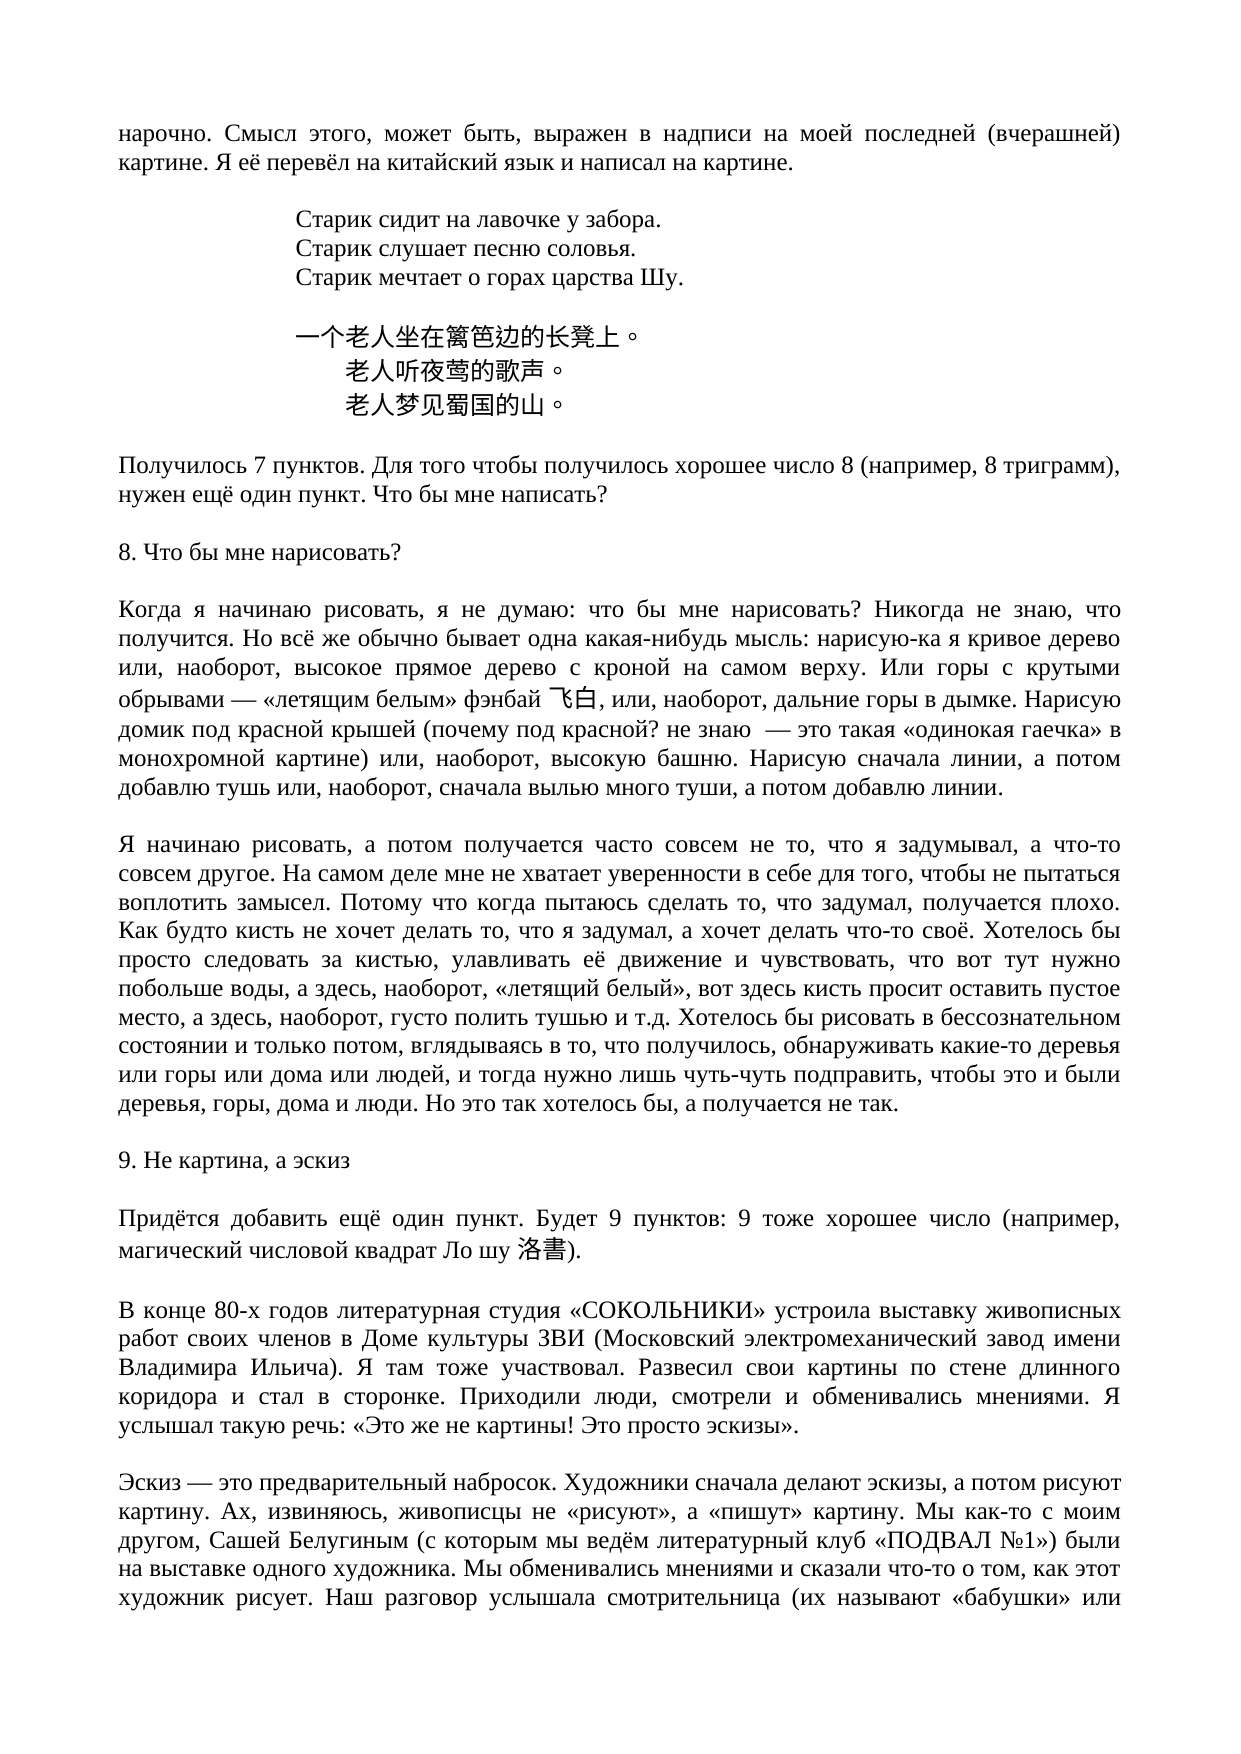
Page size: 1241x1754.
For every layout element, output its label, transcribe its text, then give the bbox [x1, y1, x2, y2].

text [118, 118, 1122, 176]
text Придётся добавить ещё один пункт. Будет 9 пунктов: 9 тоже хорошее число (например, магический числовой квадрат Ло шу 洛書). [118, 1203, 1122, 1266]
text Получилось 7 пунктов. Для того чтобы получилось хорошее число 8 (например, 8 триграмм), нужен ещё один пункт. Что бы мне написать? [118, 450, 1122, 508]
text Старик слушает песню соловья. [295, 233, 1122, 262]
text Я начинаю рисовать, а потом получается часто совсем не то, что я задумывал, а что-то совсем другое. На самом деле мне не хватает уверенности в себе для того, чтобы не пытаться воплотить замысел. Потому что когда пытаюсь сделать то, что задумал, получается плохо. Как будто кисть не хочет делать то, что я задумал, а хочет делать что-то своё. Хотелось бы просто следовать за кистью, улавливать её движение и чувствовать, что вот тут нужно побольше воды, а здесь, наоборот, «летящий белый», вот здесь кисть просит оставить пустое место, а здесь, наоборот, густо полить тушью и т.д. Хотелось бы рисовать в бессознательном состоянии и только потом, вглядываясь в то, что получилось, обнаруживать какие-то деревья или горы или дома или людей, и тогда нужно лишь чуть-чуть подправить, чтобы это и были деревья, горы, дома и люди. Но это так хотелось бы, а получается не так. [118, 829, 1122, 1117]
text 老人梦见蜀国的山。 [295, 387, 1122, 422]
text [118, 1467, 1122, 1611]
text 老人听夜莺的歌声。 [295, 353, 1122, 387]
text Старик мечтает о горах царства Шу. [295, 262, 1122, 291]
text Старик сидит на лавочке у забора. [295, 204, 1122, 233]
text 8. Что бы мне нарисовать? [118, 537, 1122, 565]
text 一个老人坐在篱笆边的长凳上。 [295, 319, 1122, 353]
text Когда я начинаю рисовать, я не думаю: что бы мне нарисовать? Никогда не знаю, что получится. Но всё же обычно бывает одна какая-нибудь мысль: нарисую-ка я кривое дерево или, наоборот, высокое прямое дерево с кроной на самом верху. Или горы с крутыми обрывами — «летящим белым» фэнбай 飞白, или, наоборот, дальние горы в дымке. Нарисую домик под красной крышей (почему под красной? не знаю — это такая «одинокая гаечка» в монохромной картине) или, наоборот, высокую башню. Нарисую сначала линии, а потом добавлю тушь или, наоборот, сначала вылью много туши, а потом добавлю линии. [118, 594, 1122, 801]
text В конце 80-х годов литературная студия «СОКОЛЬНИКИ» устроила выставку живописных работ своих членов в Доме культуры ЗВИ (Московский электромеханический завод имени Владимира Ильича). Я там тоже участвовал. Развесил свои картины по стене длинного коридора и стал в сторонке. Приходили люди, смотрели и обменивались мнениями. Я услышал такую речь: «Это же не картины! Это просто эскизы». [118, 1295, 1122, 1438]
text 9. Не картина, а эскиз [118, 1146, 1122, 1174]
